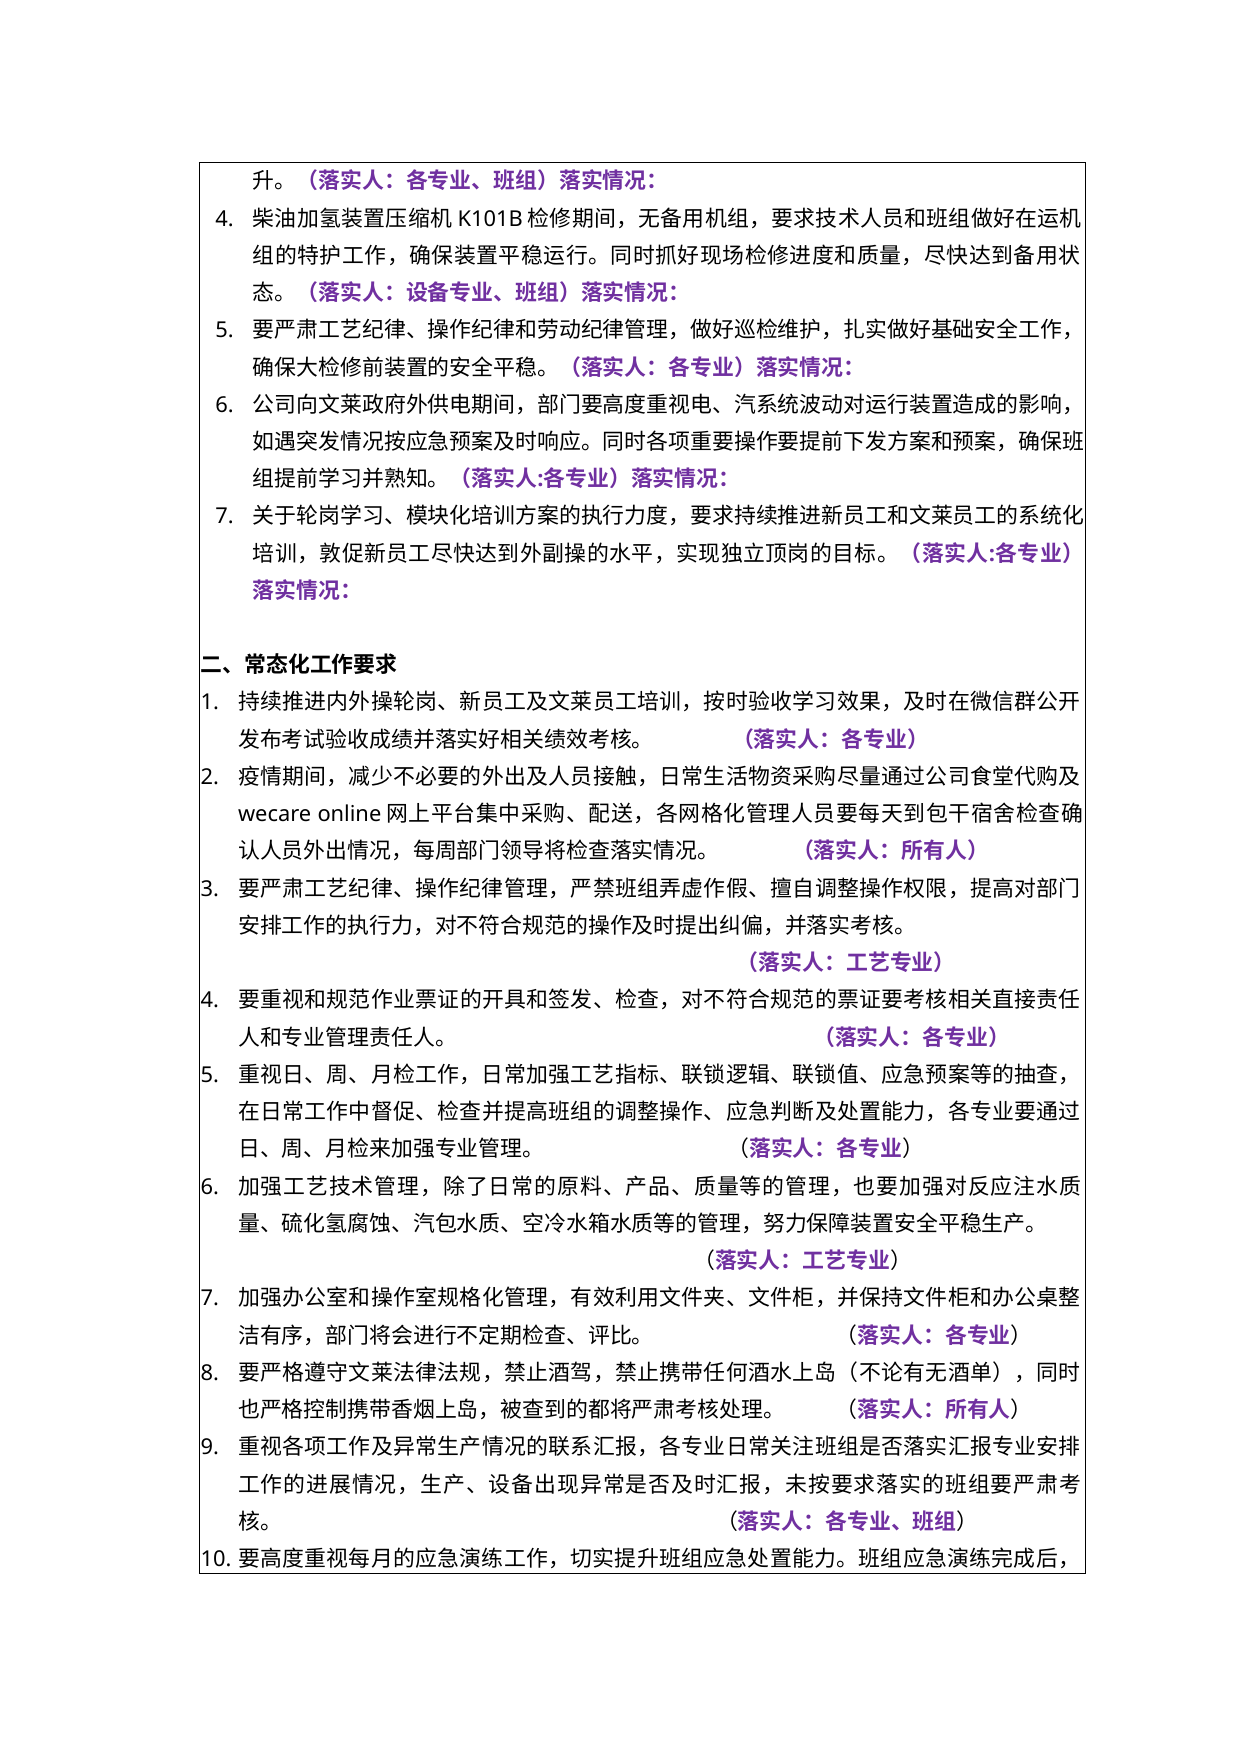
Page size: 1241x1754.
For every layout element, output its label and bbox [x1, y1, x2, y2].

table_cell [200, 163, 1085, 1573]
